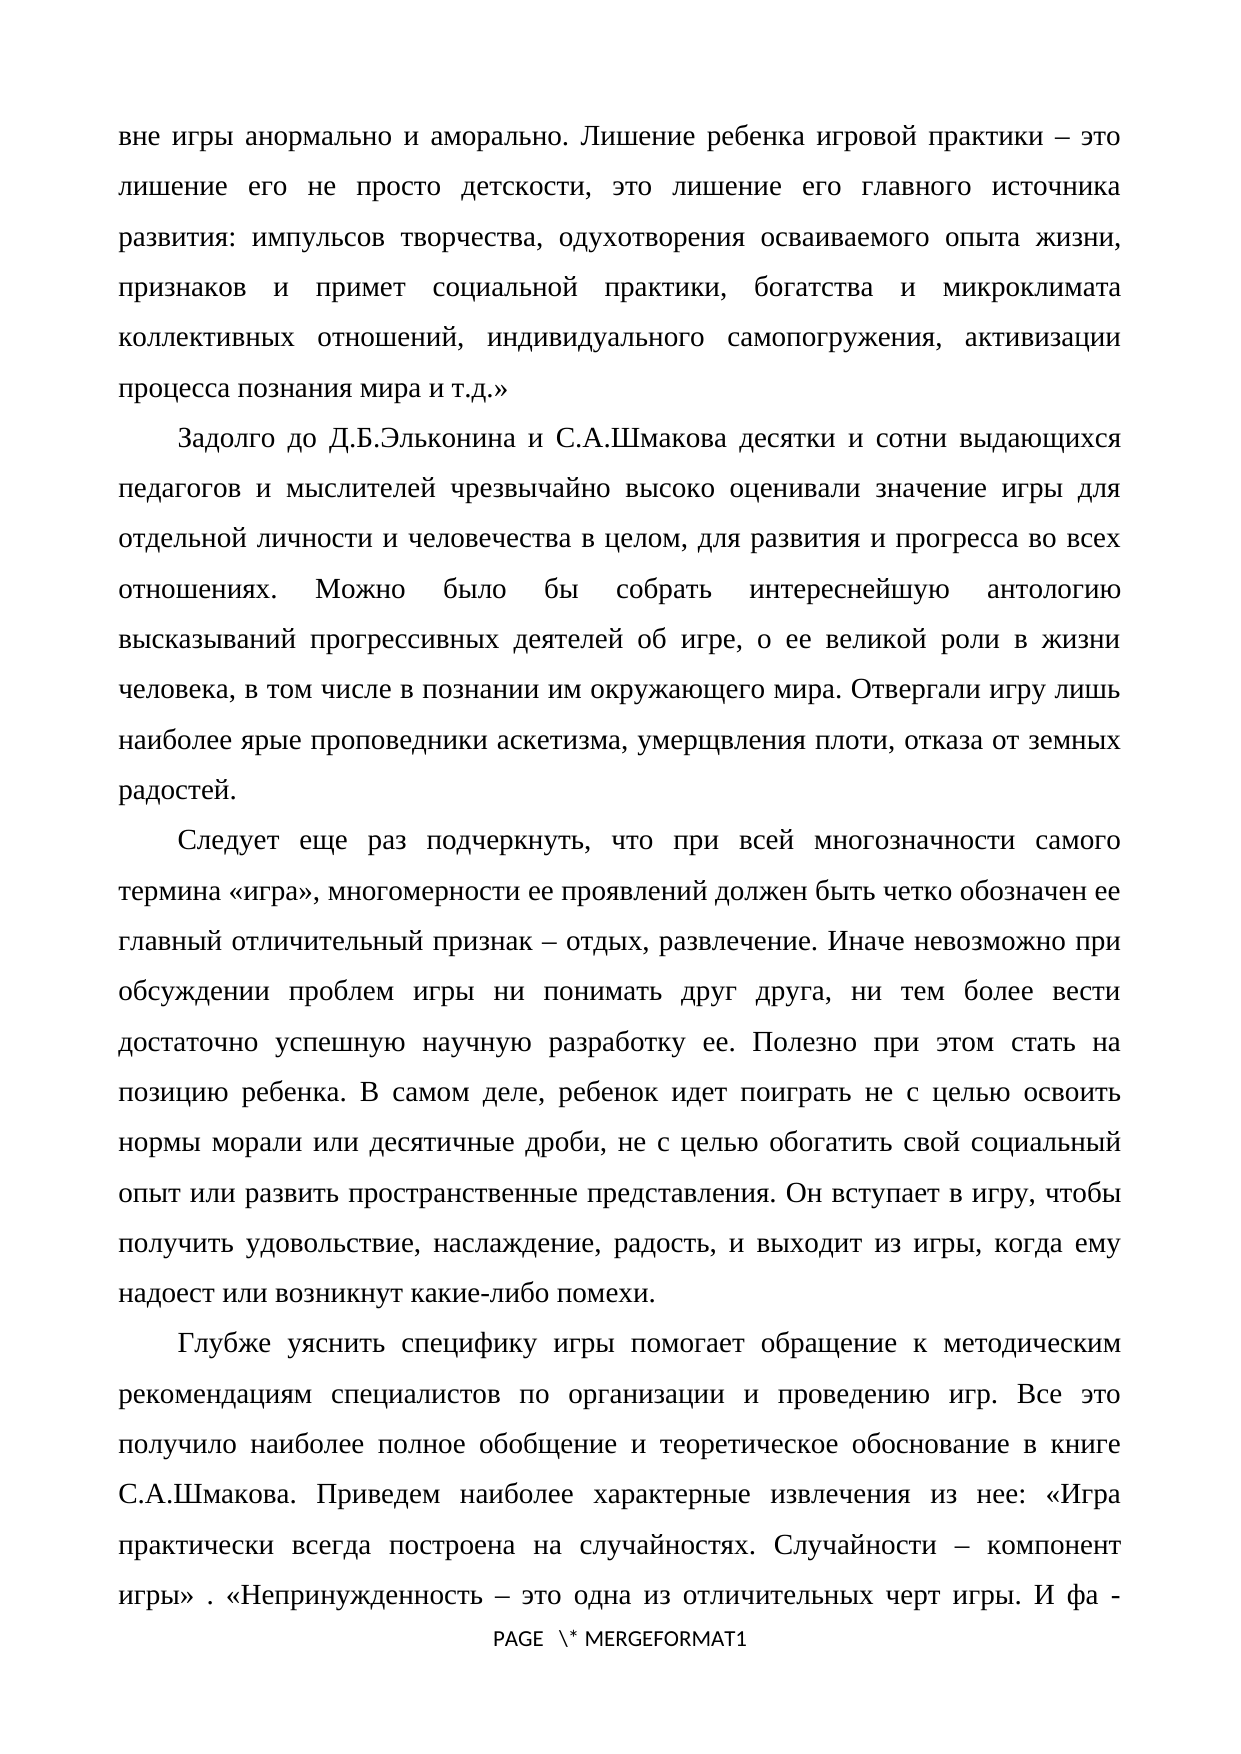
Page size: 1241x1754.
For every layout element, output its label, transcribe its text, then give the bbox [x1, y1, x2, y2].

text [118, 118, 1122, 403]
text Задолго до Д.Б.Эльконина и С.А.Шмакова десятки и сотни выдающихся педагогов и мыслителей чрезвычайно высоко оценивали значение игры для отдельной личности и человечества в целом, для развития и прогресса во всех отношениях. Можно было бы собрать интереснейшую антологию высказываний прогрессивных деятелей об игре, о ее великой роли в жизни человека, в том числе в познании им окружающего мира. Отвергали игру лишь наиболее ярые проповедники аскетизма, умерщвления плоти, отказа от земных радостей. [118, 420, 1122, 806]
text Следует еще раз подчеркнуть, что при всей многозначности самого термина «игра», многомерности ее проявлений должен быть четко обозначен ее главный отличительный признак – отдых, развлечение. Иначе невозможно при обсуждении проблем игры ни понимать друг друга, ни тем более вести достаточно успешную научную разработку ее. Полезно при этом стать на позицию ребенка. В самом деле, ребенок идет поиграть не с целью освоить нормы морали или десятичные дроби, не с целью обогатить свой социальный опыт или развить пространственные представления. Он вступает в игру, чтобы получить удовольствие, наслаждение, радость, и выходит из игры, когда ему надоест или возникнут какие-либо помехи. [118, 822, 1122, 1309]
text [118, 1326, 1122, 1611]
